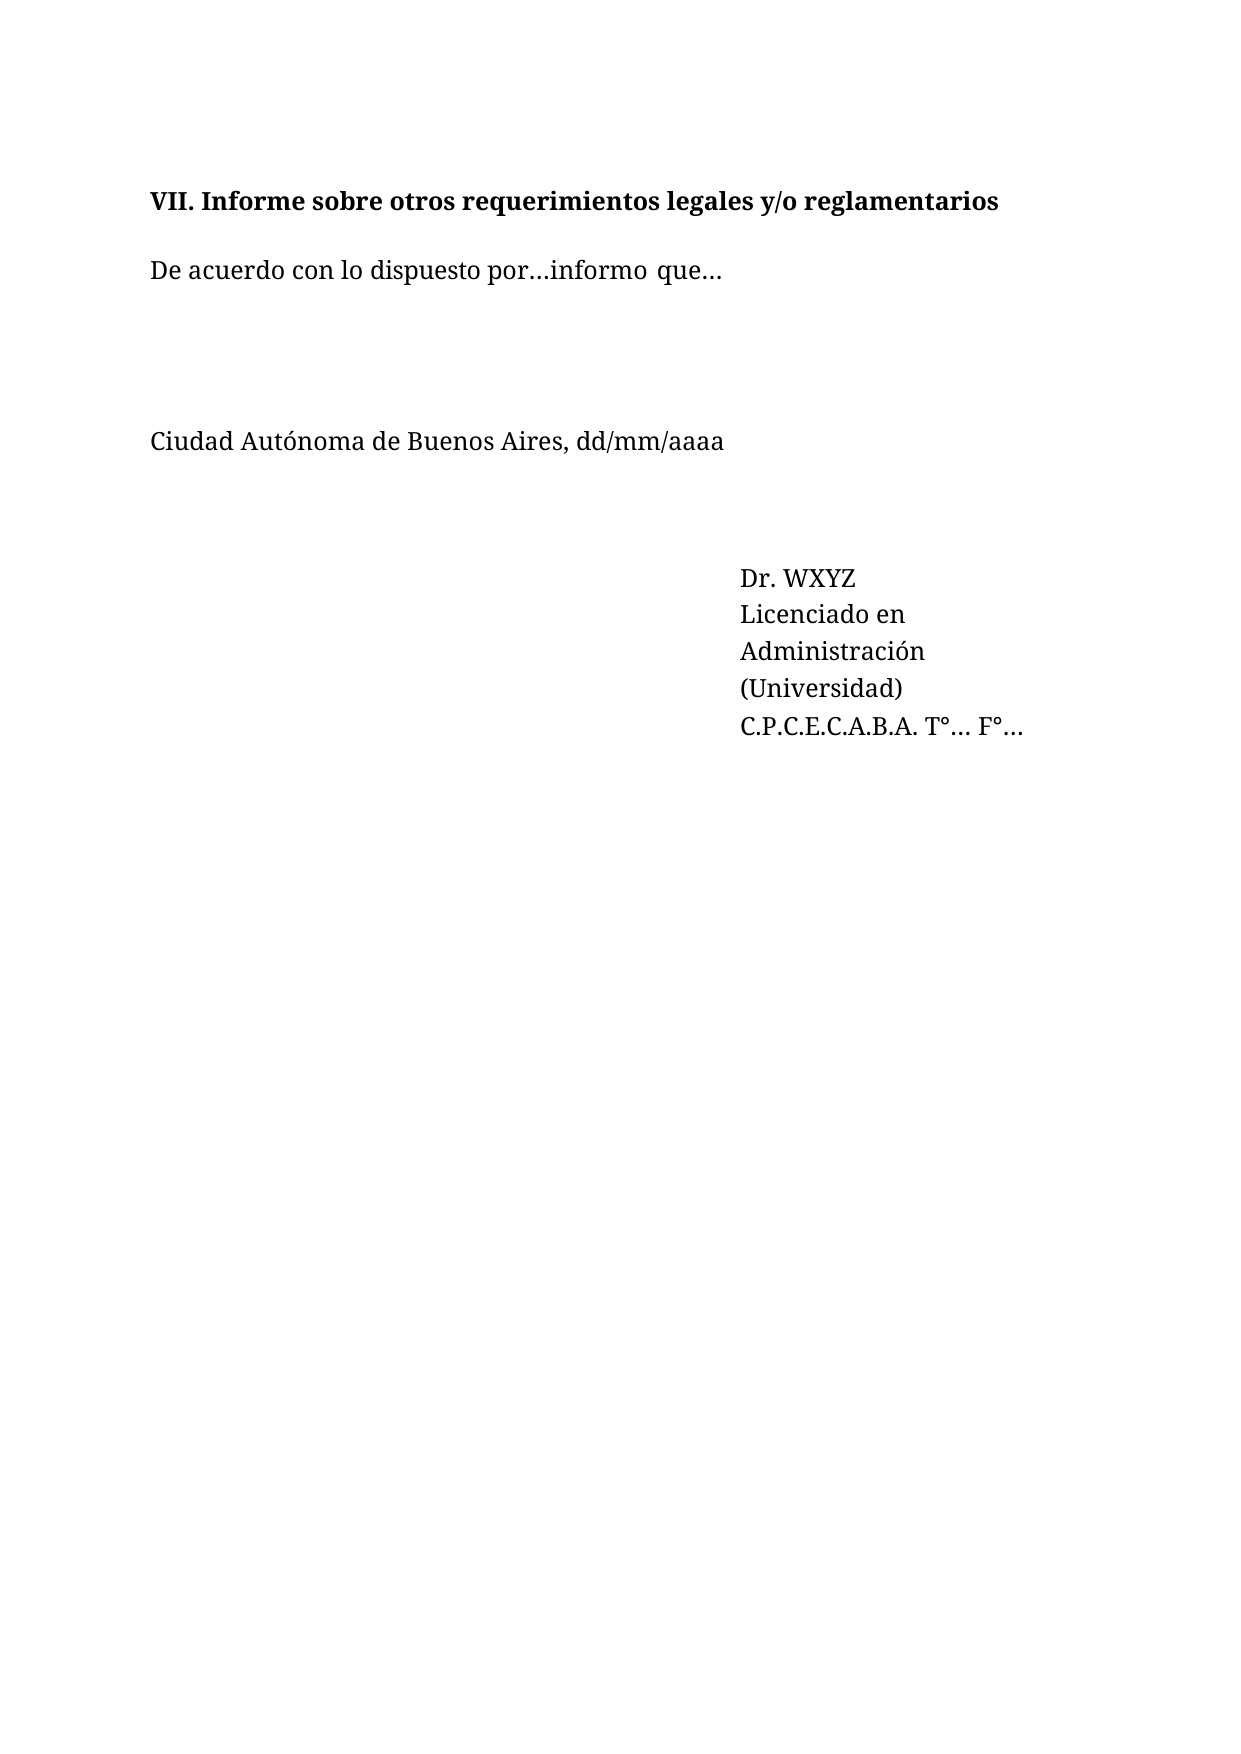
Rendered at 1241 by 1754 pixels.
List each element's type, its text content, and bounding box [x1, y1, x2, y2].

text C.P.C.E.C.A.B.A. T°… F°… [691, 709, 1072, 743]
text Ciudad Autónoma de Buenos Aires, dd/mm/aaaa [150, 424, 1090, 458]
text Licenciado en Administración (Universidad) [740, 597, 1072, 704]
text Dr. WXYZ [691, 561, 1072, 595]
subtitle VII. Informe sobre otros requerimientos legales y/o reglamentarios [150, 184, 1090, 218]
text De acuerdo con lo dispuesto por…informo que… [150, 253, 1090, 287]
